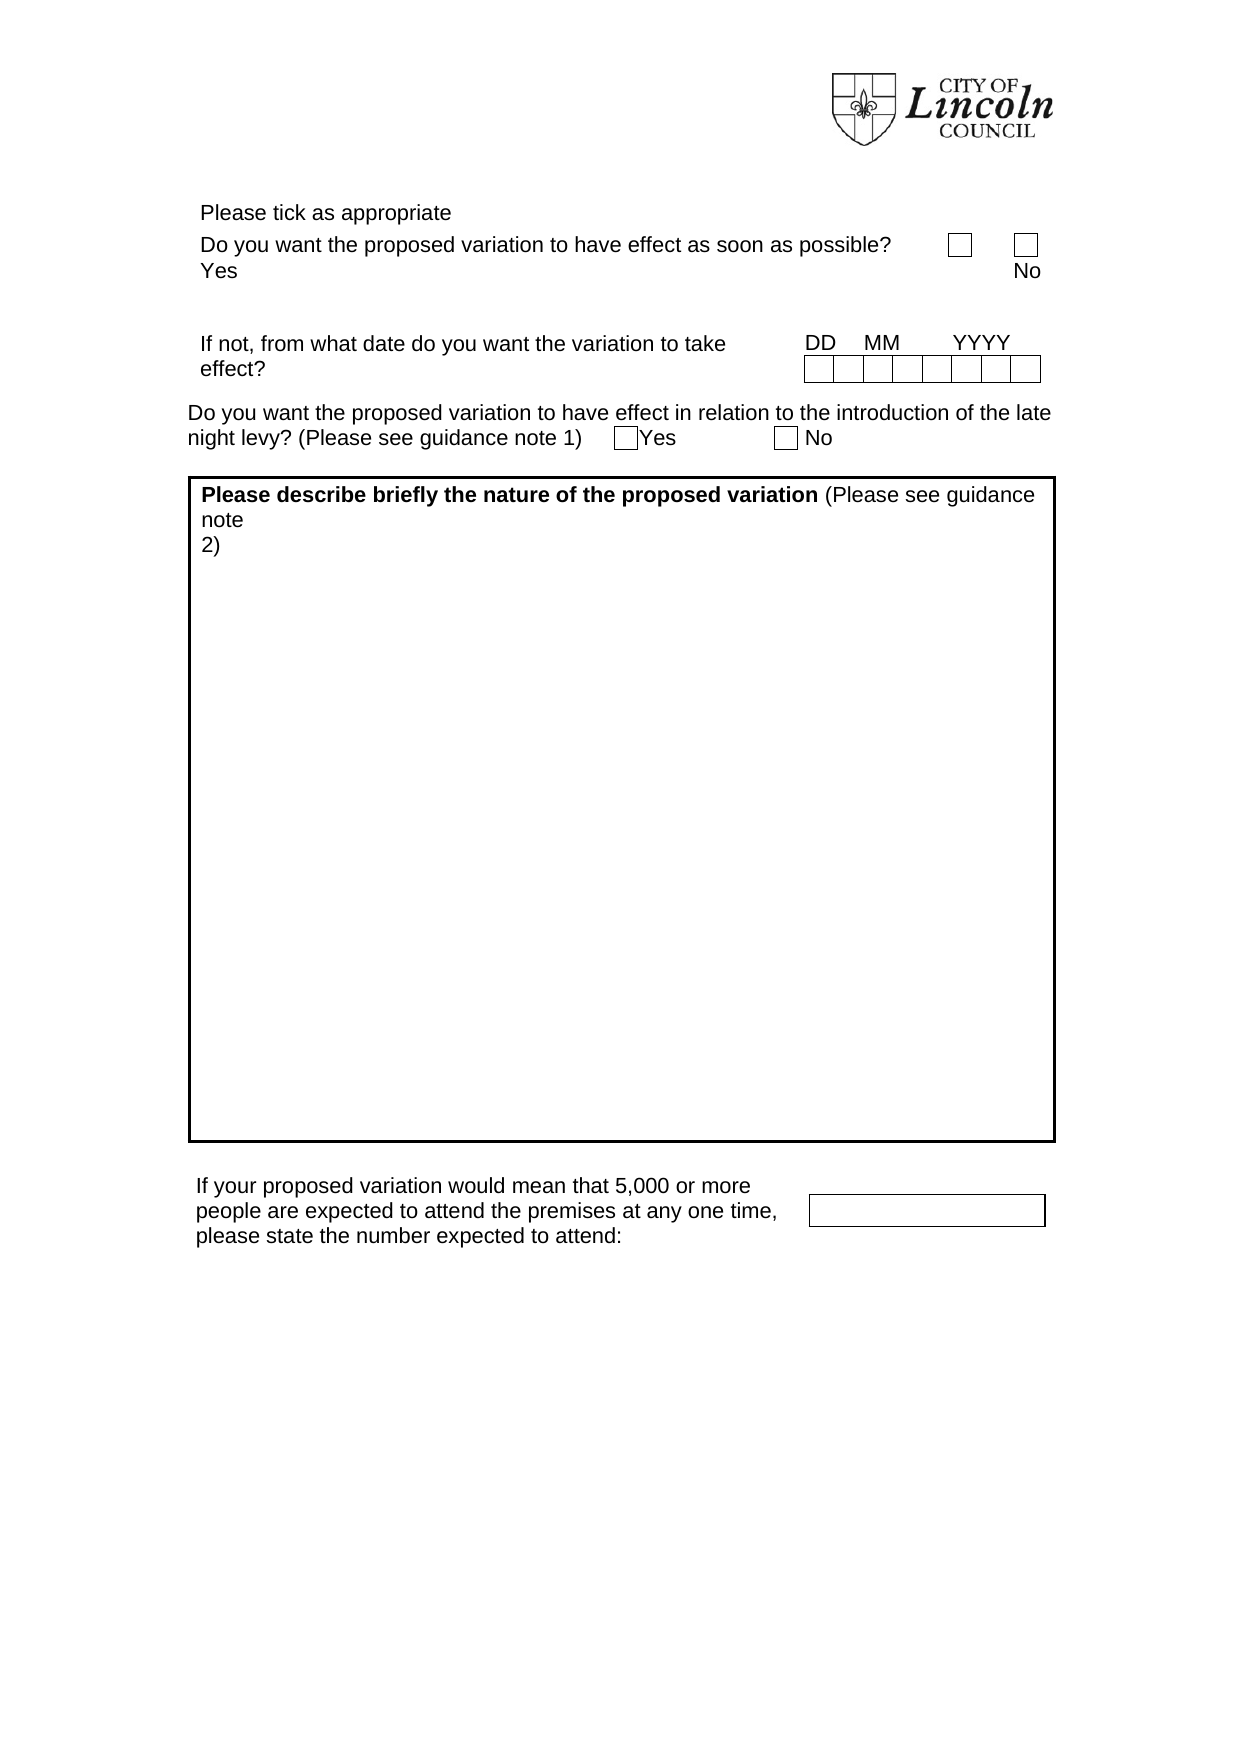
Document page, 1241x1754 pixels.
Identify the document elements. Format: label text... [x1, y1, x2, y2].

table_header [772, 313, 1053, 399]
text Do you want the proposed variation to have effect in relation to the introduction of the late night levy? (Please see guidance note 1) Yes No [187, 400, 1053, 450]
table_cell Do you want the proposed variation to have effect as soon as possible? Yes [189, 229, 1001, 286]
picture [832, 73, 1053, 146]
table_header Please tick as appropriate [189, 172, 1053, 228]
table_header [802, 1170, 1053, 1251]
table_cell No [1002, 229, 1053, 286]
table_header If your proposed variation would mean that 5,000 or more people are expected to attend the premises at any one time, please state the number expected to attend: [189, 1170, 801, 1251]
table_header If not, from what date do you want the variation to take effect? [189, 313, 771, 399]
table_header Please describe briefly the nature of the proposed variation (Please see guidance note 2) [191, 479, 1053, 1140]
